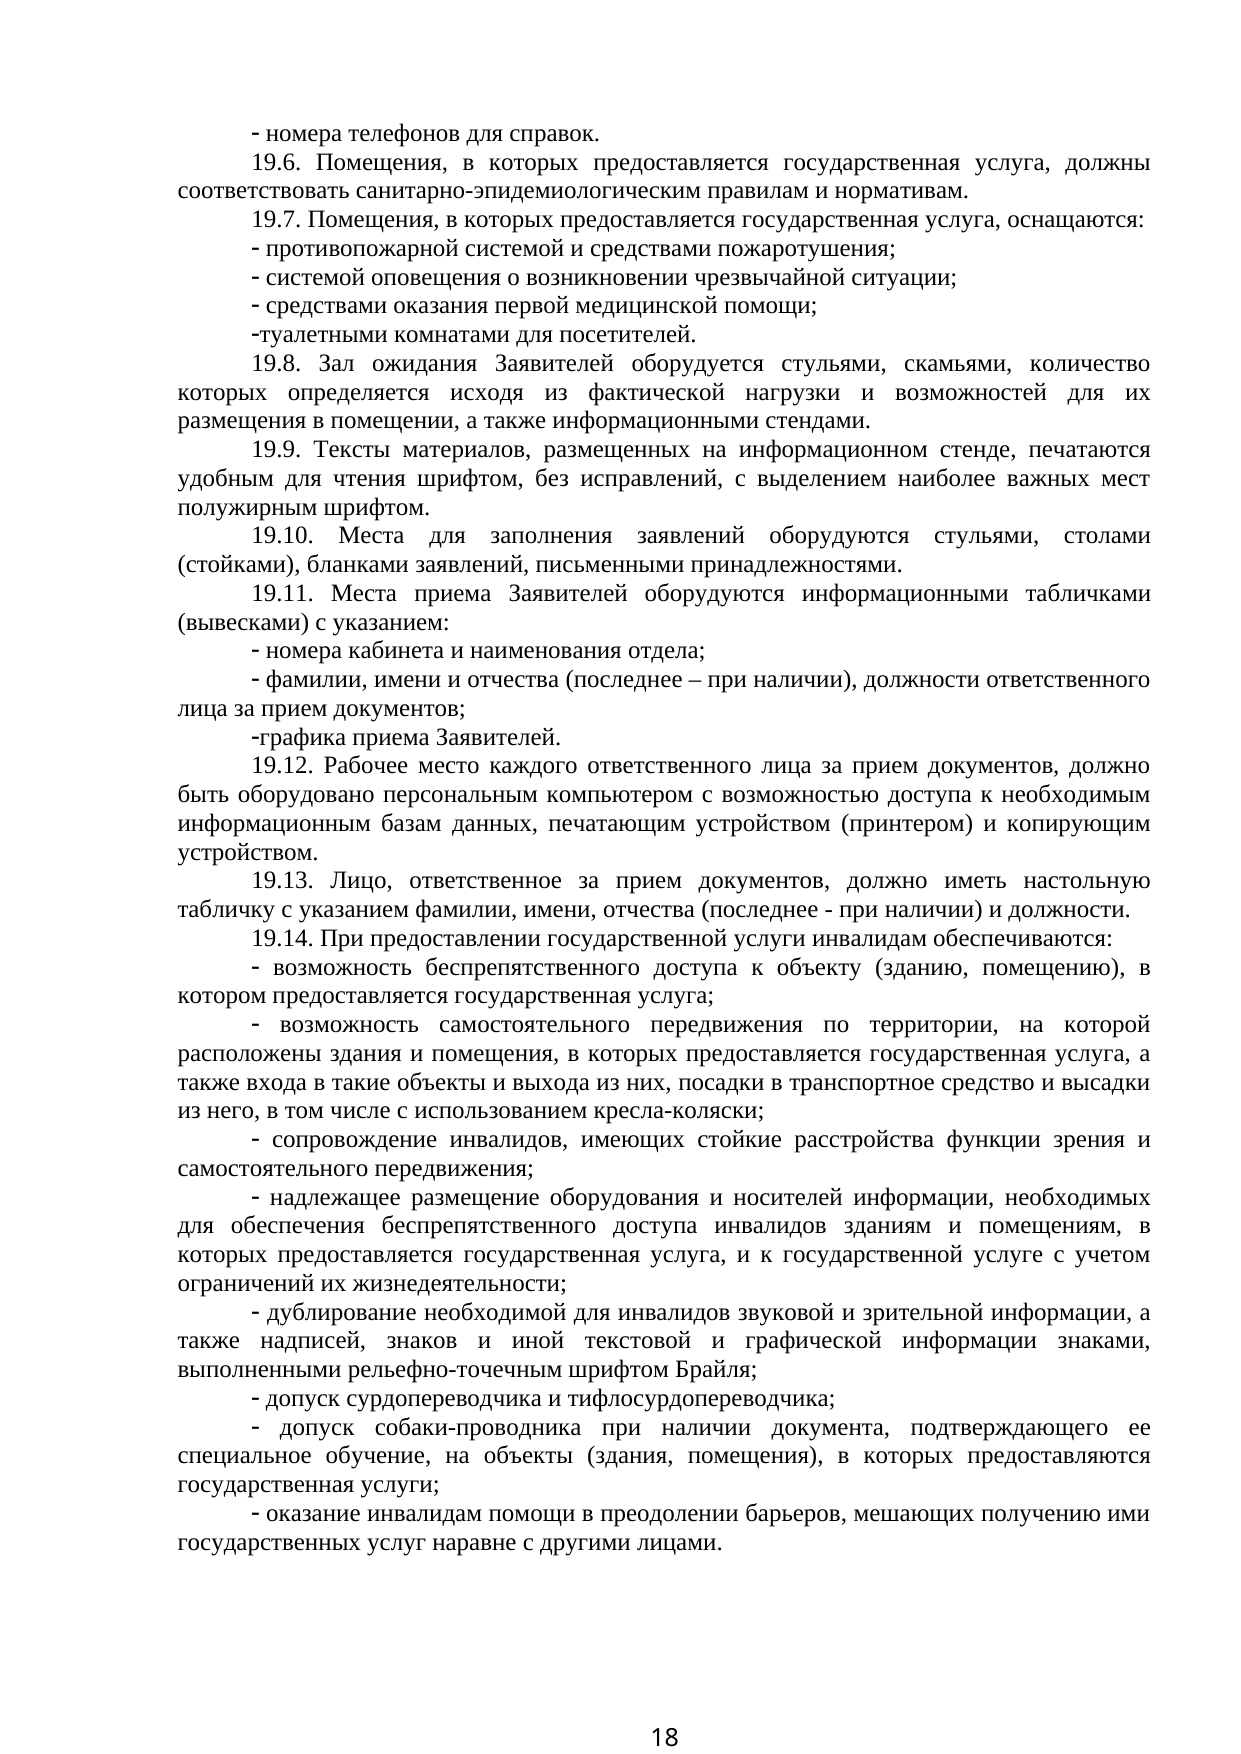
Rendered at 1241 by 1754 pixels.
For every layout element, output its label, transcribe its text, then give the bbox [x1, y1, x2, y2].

text 19.7. Помещения, в которых предоставляется государственная услуга, оснащаются: [177, 204, 1152, 233]
text 19.11. Места приема Заявителей оборудуются информационными табличками (вывесками) с указанием: [177, 578, 1152, 636]
text  дублирование необходимой для инвалидов звуковой и зрительной информации, а также надписей, знаков и иной текстовой и графической информации знаками, выполненными рельефно-точечным шрифтом Брайля; [177, 1297, 1152, 1383]
text  системой оповещения о возникновении чрезвычайной ситуации; [177, 262, 1152, 291]
text 19.9. Тексты материалов, размещенных на информационном стенде, печатаются удобным для чтения шрифтом, без исправлений, с выделением наиболее важных мест полужирным шрифтом. [177, 434, 1152, 521]
text 19.10. Места для заполнения заявлений оборудуются стульями, столами (стойками), бланками заявлений, письменными принадлежностями. [177, 521, 1152, 578]
text графика приема Заявителей. [177, 722, 1152, 751]
text 19.8. Зал ожидания Заявителей оборудуется стульями, скамьями, количество которых определяется исходя из фактической нагрузки и возможностей для их размещения в помещении, а также информационными стендами. [177, 348, 1152, 434]
text  оказание инвалидам помощи в преодолении барьеров, мешающих получению ими государственных услуг наравне с другими лицами. [177, 1498, 1152, 1556]
text  противопожарной системой и средствами пожаротушения; [177, 233, 1152, 262]
text  сопровождение инвалидов, имеющих стойкие расстройства функции зрения и самостоятельного передвижения; [177, 1124, 1152, 1182]
text  возможность беспрепятственного доступа к объекту (зданию, помещению), в котором предоставляется государственная услуга; [177, 952, 1152, 1009]
text 19.14. При предоставлении государственной услуги инвалидам обеспечиваются: [177, 923, 1152, 952]
text 19.13. Лицо, ответственное за прием документов, должно иметь настольную табличку с указанием фамилии, имени, отчества (последнее - при наличии) и должности. [177, 866, 1152, 923]
text  возможность самостоятельного передвижения по территории, на которой расположены здания и помещения, в которых предоставляется государственная услуга, а также входа в такие объекты и выхода из них, посадки в транспортное средство и высадки из него, в том числе с использованием кресла-коляски; [177, 1009, 1152, 1124]
text 19.6. Помещения, в которых предоставляется государственная услуга, должны соответствовать санитарно-эпидемиологическим правилам и нормативам. [177, 147, 1152, 204]
text  средствами оказания первой медицинской помощи; [177, 291, 1152, 319]
text  фамилии, имени и отчества (последнее – при наличии), должности ответственного лица за прием документов; [177, 664, 1152, 722]
text  допуск сурдопереводчика и тифлосурдопереводчика; [177, 1383, 1152, 1412]
text  номера кабинета и наименования отдела; [177, 636, 1152, 664]
text  номера телефонов для справок. [177, 118, 1152, 147]
text  надлежащее размещение оборудования и носителей информации, необходимых для обеспечения беспрепятственного доступа инвалидов зданиям и помещениям, в которых предоставляется государственная услуга, и к государственной услуге с учетом ограничений их жизнедеятельности; [177, 1182, 1152, 1297]
text туалетными комнатами для посетителей. [177, 319, 1152, 348]
text  допуск собаки-проводника при наличии документа, подтверждающего ее специальное обучение, на объекты (здания, помещения), в которых предоставляются государственная услуги; [177, 1412, 1152, 1498]
text 19.12. Рабочее место каждого ответственного лица за прием документов, должно быть оборудовано персональным компьютером с возможностью доступа к необходимым информационным базам данных, печатающим устройством (принтером) и копирующим устройством. [177, 751, 1152, 866]
